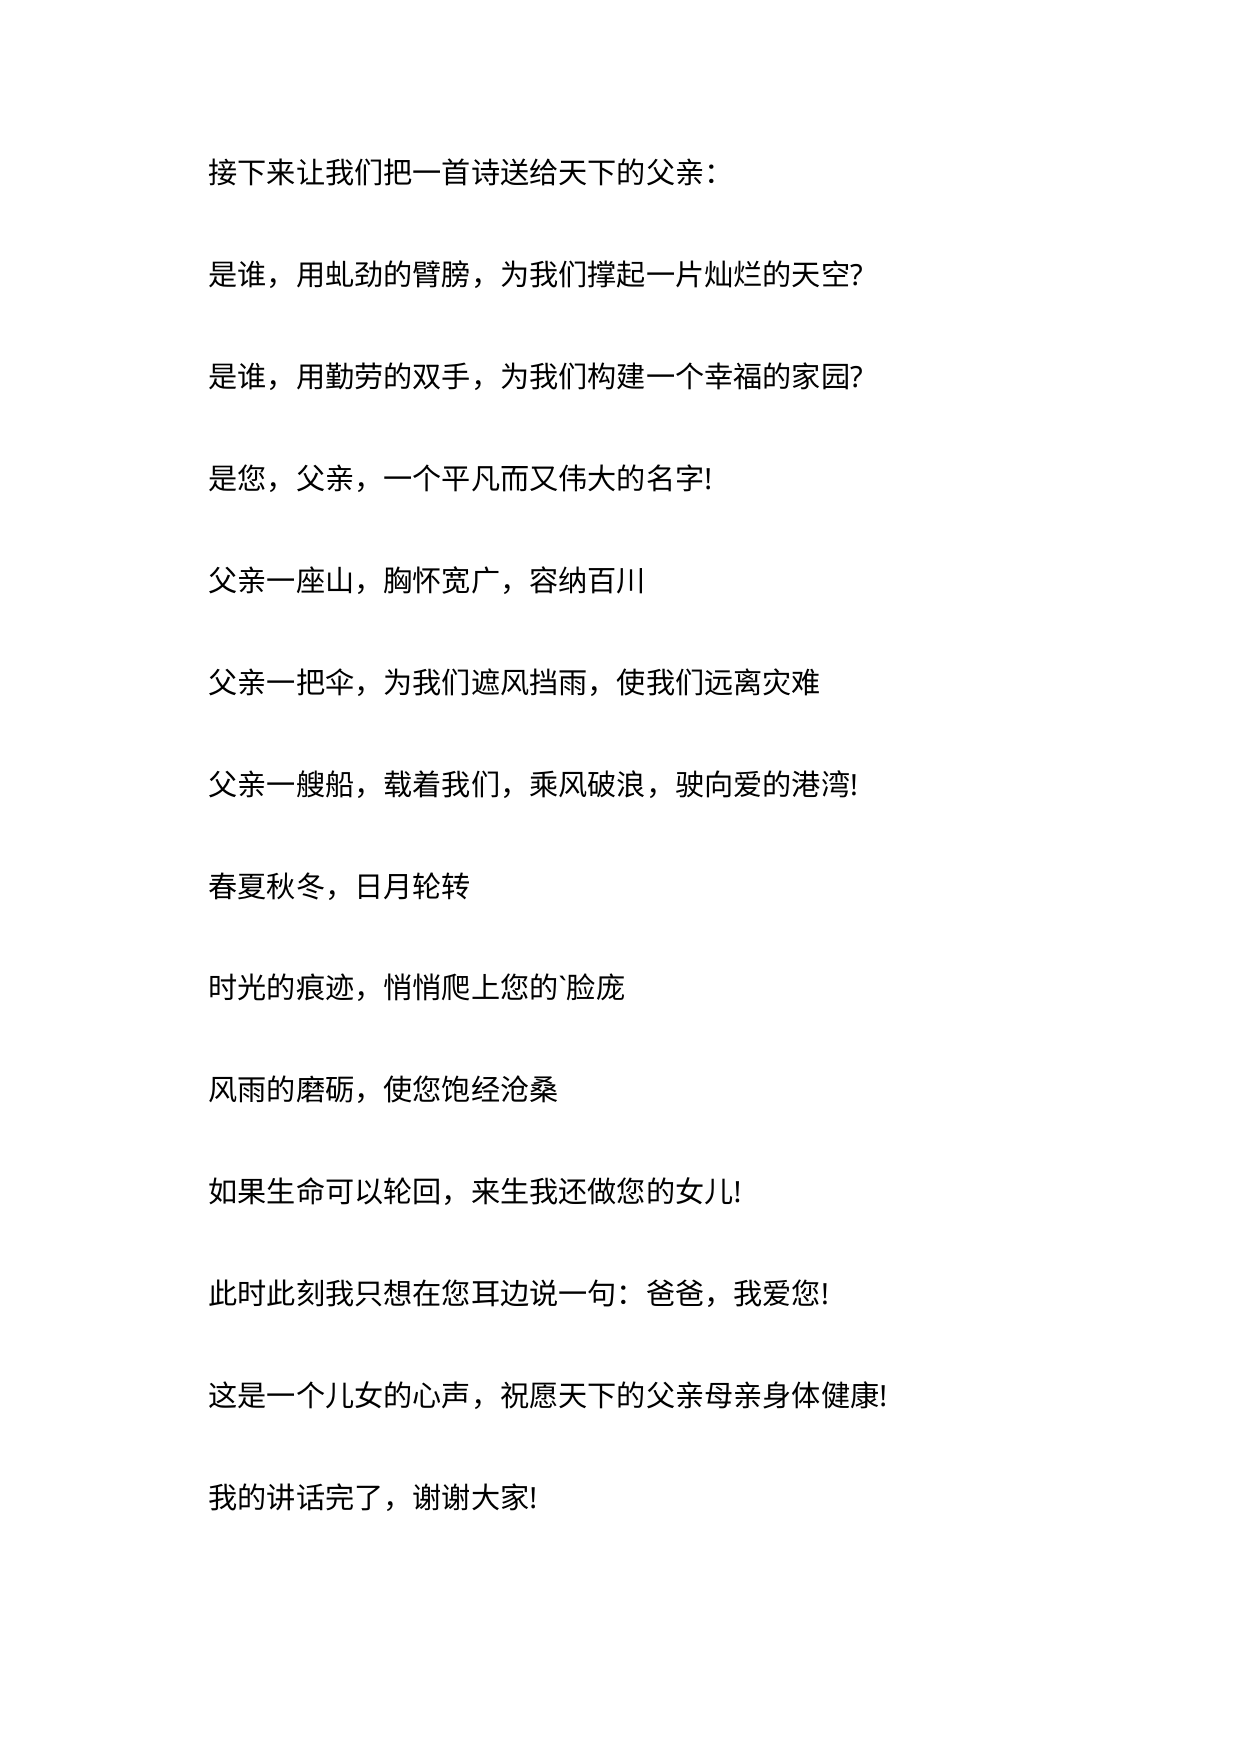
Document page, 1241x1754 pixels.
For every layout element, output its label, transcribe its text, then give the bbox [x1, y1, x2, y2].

text 时光的痕迹，悄悄爬上您的`脸庞 [150, 965, 1090, 1007]
text 这是一个儿女的心声，祝愿天下的父亲母亲身体健康! [150, 1373, 1090, 1415]
text 父亲一艘船，载着我们，乘风破浪，驶向爱的港湾! [150, 761, 1090, 804]
text 是您，父亲，一个平凡而又伟大的名字! [150, 456, 1090, 498]
text 接下来让我们把一首诗送给天下的父亲： [150, 150, 1090, 192]
text 父亲一座山，胸怀宽广，容纳百川 [150, 558, 1090, 600]
text 我的讲话完了，谢谢大家! [150, 1475, 1090, 1517]
text 父亲一把伞，为我们遮风挡雨，使我们远离灾难 [150, 659, 1090, 702]
text 如果生命可以轮回，来生我还做您的女儿! [150, 1169, 1090, 1211]
text 风雨的磨砺，使您饱经沧桑 [150, 1067, 1090, 1109]
text 是谁，用勤劳的双手，为我们构建一个幸福的家园? [150, 354, 1090, 396]
text 此时此刻我只想在您耳边说一句：爸爸，我爱您! [150, 1271, 1090, 1313]
text 春夏秋冬，日月轮转 [150, 863, 1090, 906]
text 是谁，用虬劲的臂膀，为我们撑起一片灿烂的天空? [150, 252, 1090, 294]
